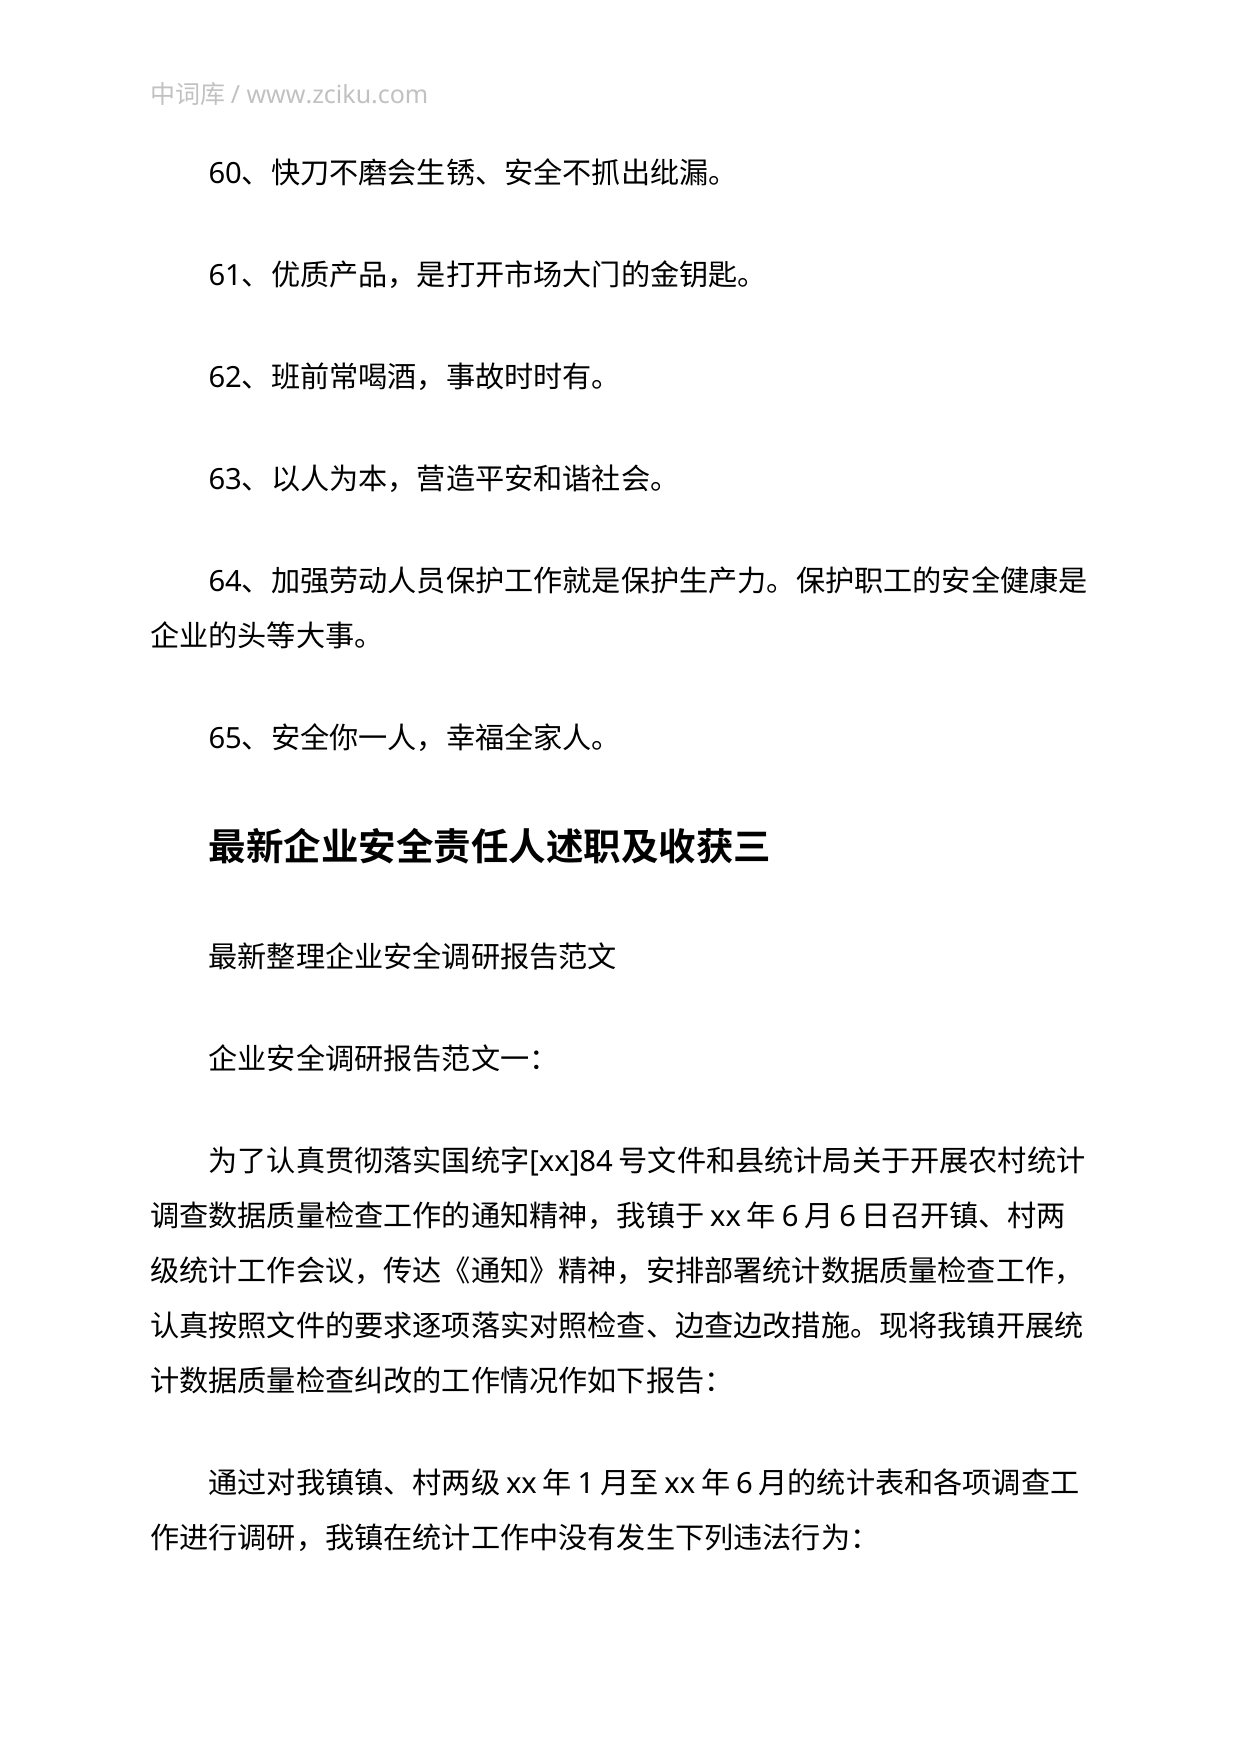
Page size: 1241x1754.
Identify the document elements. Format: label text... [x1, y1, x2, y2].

text 最新整理企业安全调研报告范文 [150, 934, 1090, 976]
text 最新企业安全责任人述职及收获三 [150, 817, 1090, 871]
text 65、安全你一人，幸福全家人。 [150, 715, 1090, 757]
text 61、优质产品，是打开市场大门的金钥匙。 [150, 252, 1090, 294]
text 60、快刀不磨会生锈、安全不抓出纰漏。 [150, 150, 1090, 192]
text 64、加强劳动人员保护工作就是保护生产力。保护职工的安全健康是企业的头等大事。 [150, 558, 1090, 655]
text 63、以人为本，营造平安和谐社会。 [150, 456, 1090, 498]
text 62、班前常喝酒，事故时时有。 [150, 354, 1090, 396]
text 为了认真贯彻落实国统字[xx]84号文件和县统计局关于开展农村统计调查数据质量检查工作的通知精神，我镇于xx年6月6日召开镇、村两级统计工作会议，传达《通知》精神，安排部署统计数据质量检查工作，认真按照文件的要求逐项落实对照检查、边查边改措施。现将我镇开展统计数据质量检查纠改的工作情况作如下报告： [150, 1138, 1090, 1400]
text 企业安全调研报告范文一： [150, 1036, 1090, 1078]
text 通过对我镇镇、村两级xx年1月至xx年6月的统计表和各项调查工作进行调研，我镇在统计工作中没有发生下列违法行为： [150, 1459, 1090, 1556]
